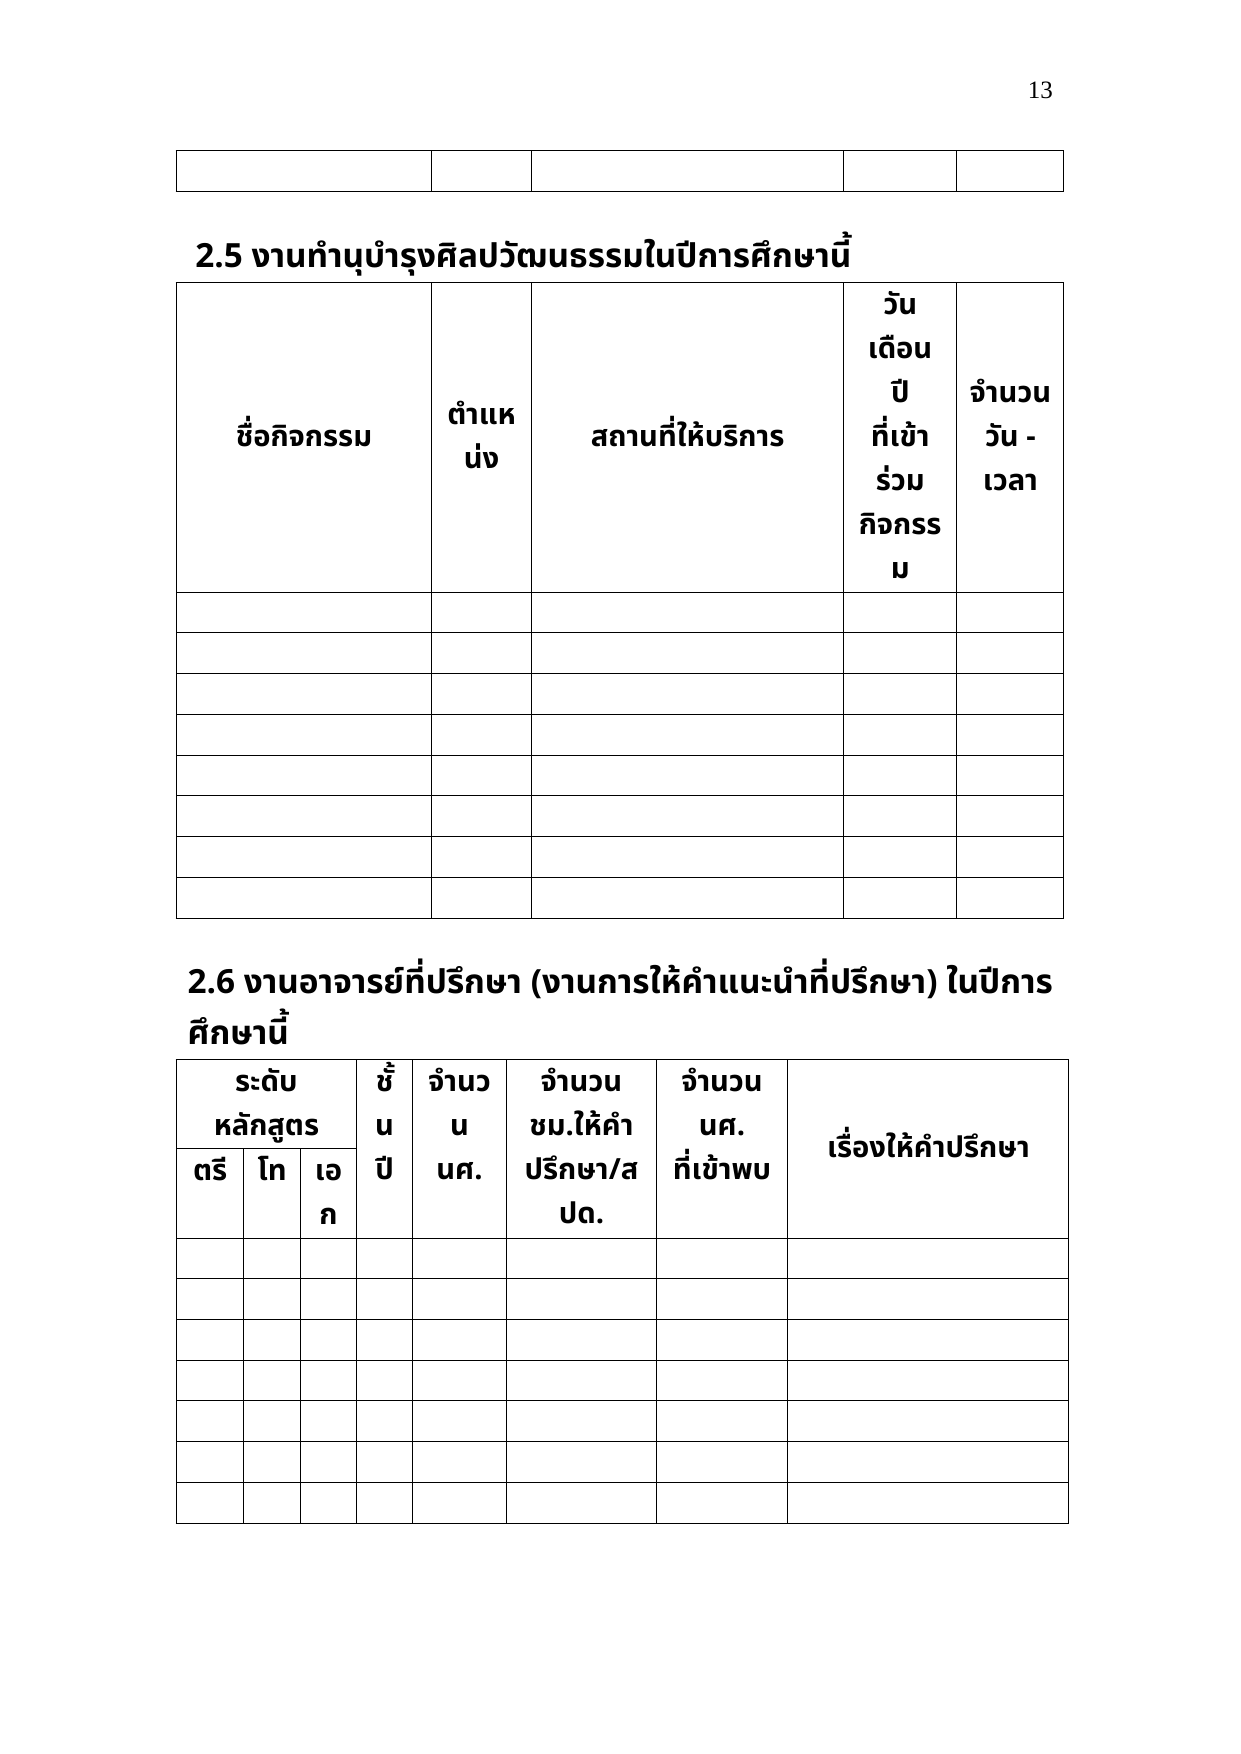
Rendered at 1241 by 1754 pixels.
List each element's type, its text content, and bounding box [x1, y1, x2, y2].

table_cell [177, 1239, 243, 1278]
table_cell [657, 1442, 787, 1482]
table_cell [301, 1239, 356, 1278]
table_header ระดับหลักสูตร [177, 1060, 356, 1148]
table_cell [532, 715, 843, 754]
table_cell [507, 1239, 656, 1278]
table_header เรื่องให้คำปรึกษา [788, 1060, 1068, 1237]
table_cell [432, 715, 531, 754]
table_cell [844, 878, 956, 917]
table_cell [357, 1442, 412, 1482]
table_cell [432, 593, 531, 632]
table_cell [957, 796, 1063, 836]
table_cell [413, 1401, 506, 1441]
table_cell โท [244, 1149, 300, 1237]
table_cell [413, 1442, 506, 1482]
table_header จำนวน นศ. [413, 1060, 506, 1237]
table_cell [844, 715, 956, 754]
table_cell [957, 151, 1063, 191]
table_cell [657, 1401, 787, 1441]
table_cell [244, 1279, 300, 1319]
table_cell [177, 1320, 243, 1360]
table_header วัน เดือน ปี ที่เข้าร่วม กิจกรรม [844, 283, 956, 592]
table_cell [301, 1401, 356, 1441]
table_cell [788, 1442, 1068, 1482]
table_cell [532, 151, 843, 191]
table_cell [788, 1401, 1068, 1441]
table_header ชั้นปี [357, 1060, 412, 1237]
table_cell [244, 1361, 300, 1400]
table_cell [507, 1442, 656, 1482]
table_cell [788, 1279, 1068, 1319]
table_cell [413, 1279, 506, 1319]
table_cell [177, 756, 431, 795]
table_cell [177, 837, 431, 877]
table_header ตำแหน่ง [432, 283, 531, 592]
table_cell [432, 796, 531, 836]
table_cell [844, 796, 956, 836]
table_cell [957, 674, 1063, 714]
table_cell [532, 593, 843, 632]
table_cell [788, 1483, 1068, 1523]
table_cell [507, 1279, 656, 1319]
table_cell [357, 1279, 412, 1319]
table_cell [244, 1442, 300, 1482]
table_cell [844, 756, 956, 795]
table_cell [244, 1239, 300, 1278]
table_cell [177, 1361, 243, 1400]
table_cell [844, 633, 956, 673]
table_cell [507, 1361, 656, 1400]
table_cell [357, 1239, 412, 1278]
table_cell [301, 1442, 356, 1482]
table_cell [432, 837, 531, 877]
table_header จำนวน ชม.ให้คำปรึกษา/สปด. [507, 1060, 656, 1237]
table_cell [657, 1361, 787, 1400]
table_cell [301, 1320, 356, 1360]
table_cell [357, 1320, 412, 1360]
table_cell [532, 837, 843, 877]
table_cell [301, 1361, 356, 1400]
table_cell [532, 756, 843, 795]
table_cell [177, 633, 431, 673]
table_cell [177, 715, 431, 754]
table_cell [432, 674, 531, 714]
table_cell [177, 1401, 243, 1441]
table_cell เอก [301, 1149, 356, 1237]
table_cell [177, 593, 431, 632]
table_cell [177, 796, 431, 836]
table_cell [532, 674, 843, 714]
table_cell [532, 878, 843, 917]
table_cell [507, 1401, 656, 1441]
table_cell [432, 151, 531, 191]
table_cell [957, 715, 1063, 754]
table_cell [657, 1320, 787, 1360]
table_header สถานที่ให้บริการ [532, 283, 843, 592]
table_cell [177, 1279, 243, 1319]
text 2.6 งานอาจารย์ที่ปรึกษา (งานการให้คำแนะนำที่ปรึกษา) ในปีการศึกษานี้ [187, 958, 1053, 1059]
table_cell [957, 878, 1063, 917]
table_cell [844, 837, 956, 877]
table_header ชื่อกิจกรรม [177, 283, 431, 592]
table_cell [657, 1239, 787, 1278]
table_cell [177, 1483, 243, 1523]
table_cell [244, 1483, 300, 1523]
table_cell [788, 1239, 1068, 1278]
table_cell [788, 1320, 1068, 1360]
table_cell [301, 1483, 356, 1523]
table_cell [532, 796, 843, 836]
table_cell [413, 1483, 506, 1523]
table_cell [177, 151, 431, 191]
table_cell [413, 1239, 506, 1278]
table_cell [844, 593, 956, 632]
table_cell [244, 1401, 300, 1441]
text 2.5 งานทำนุบำรุงศิลปวัฒนธรรมในปีการศึกษานี้ [187, 231, 1053, 282]
table_cell [244, 1320, 300, 1360]
table_cell [957, 633, 1063, 673]
table_cell [432, 756, 531, 795]
table_cell [177, 674, 431, 714]
table_cell [957, 593, 1063, 632]
table_cell [177, 1442, 243, 1482]
table_cell [507, 1320, 656, 1360]
table_cell [413, 1320, 506, 1360]
table_cell [432, 633, 531, 673]
table_cell [507, 1483, 656, 1523]
table_cell [844, 151, 956, 191]
table_cell [301, 1279, 356, 1319]
table_cell [177, 878, 431, 917]
table_cell [432, 878, 531, 917]
table_cell [413, 1361, 506, 1400]
table_cell ตรี [177, 1149, 243, 1237]
table_cell [957, 837, 1063, 877]
table_cell [532, 633, 843, 673]
table_cell [957, 756, 1063, 795]
table_cell [657, 1279, 787, 1319]
table_cell [788, 1361, 1068, 1400]
table_cell [357, 1401, 412, 1441]
table_cell [657, 1483, 787, 1523]
table_cell [844, 674, 956, 714]
table_cell [357, 1361, 412, 1400]
table_header จำนวน วัน - เวลา [957, 283, 1063, 592]
table_cell [357, 1483, 412, 1523]
table_header จำนวน นศ. ที่เข้าพบ [657, 1060, 787, 1237]
